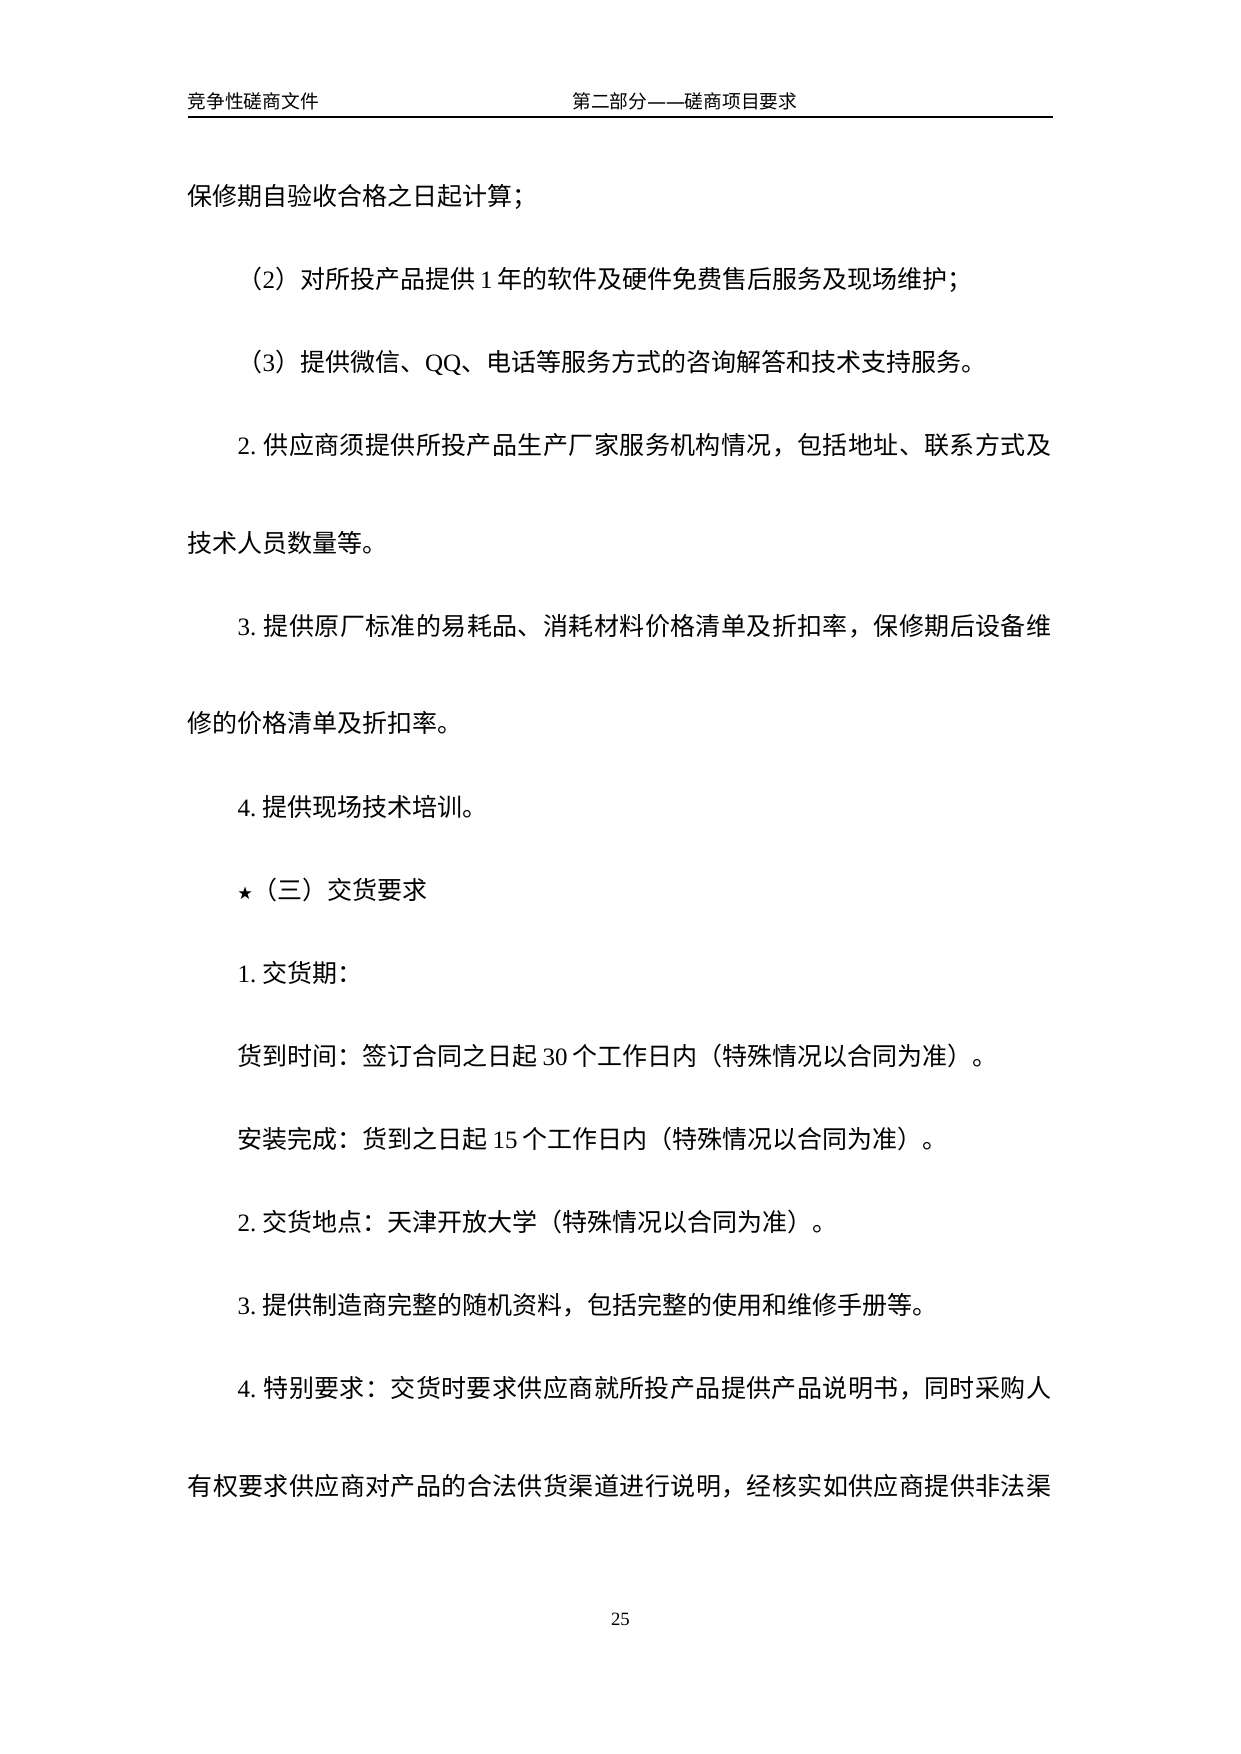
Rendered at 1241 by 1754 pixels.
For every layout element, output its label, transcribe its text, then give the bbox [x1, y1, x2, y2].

text ★（三）交货要求 [187, 856, 1053, 921]
text 4. 提供现场技术培训。 [187, 773, 1053, 838]
text 1. 交货期： [187, 939, 1053, 1004]
text 2. 交货地点：天津开放大学（特殊情况以合同为准）。 [187, 1188, 1053, 1253]
text 2. 供应商须提供所投产品生产厂家服务机构情况，包括地址、联系方式及技术人员数量等。 [187, 411, 1053, 574]
text 3. 提供原厂标准的易耗品、消耗材料价格清单及折扣率，保修期后设备维修的价格清单及折扣率。 [187, 592, 1053, 754]
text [187, 1354, 1053, 1517]
text 安装完成：货到之日起15个工作日内（特殊情况以合同为准）。 [187, 1105, 1053, 1170]
text 货到时间：签订合同之日起30个工作日内（特殊情况以合同为准）。 [187, 1022, 1053, 1087]
text 3. 提供制造商完整的随机资料，包括完整的使用和维修手册等。 [187, 1271, 1053, 1336]
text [187, 162, 1053, 227]
text （2）对所投产品提供1年的软件及硬件免费售后服务及现场维护； [187, 245, 1053, 310]
text （3）提供微信、QQ、电话等服务方式的咨询解答和技术支持服务。 [187, 328, 1053, 393]
